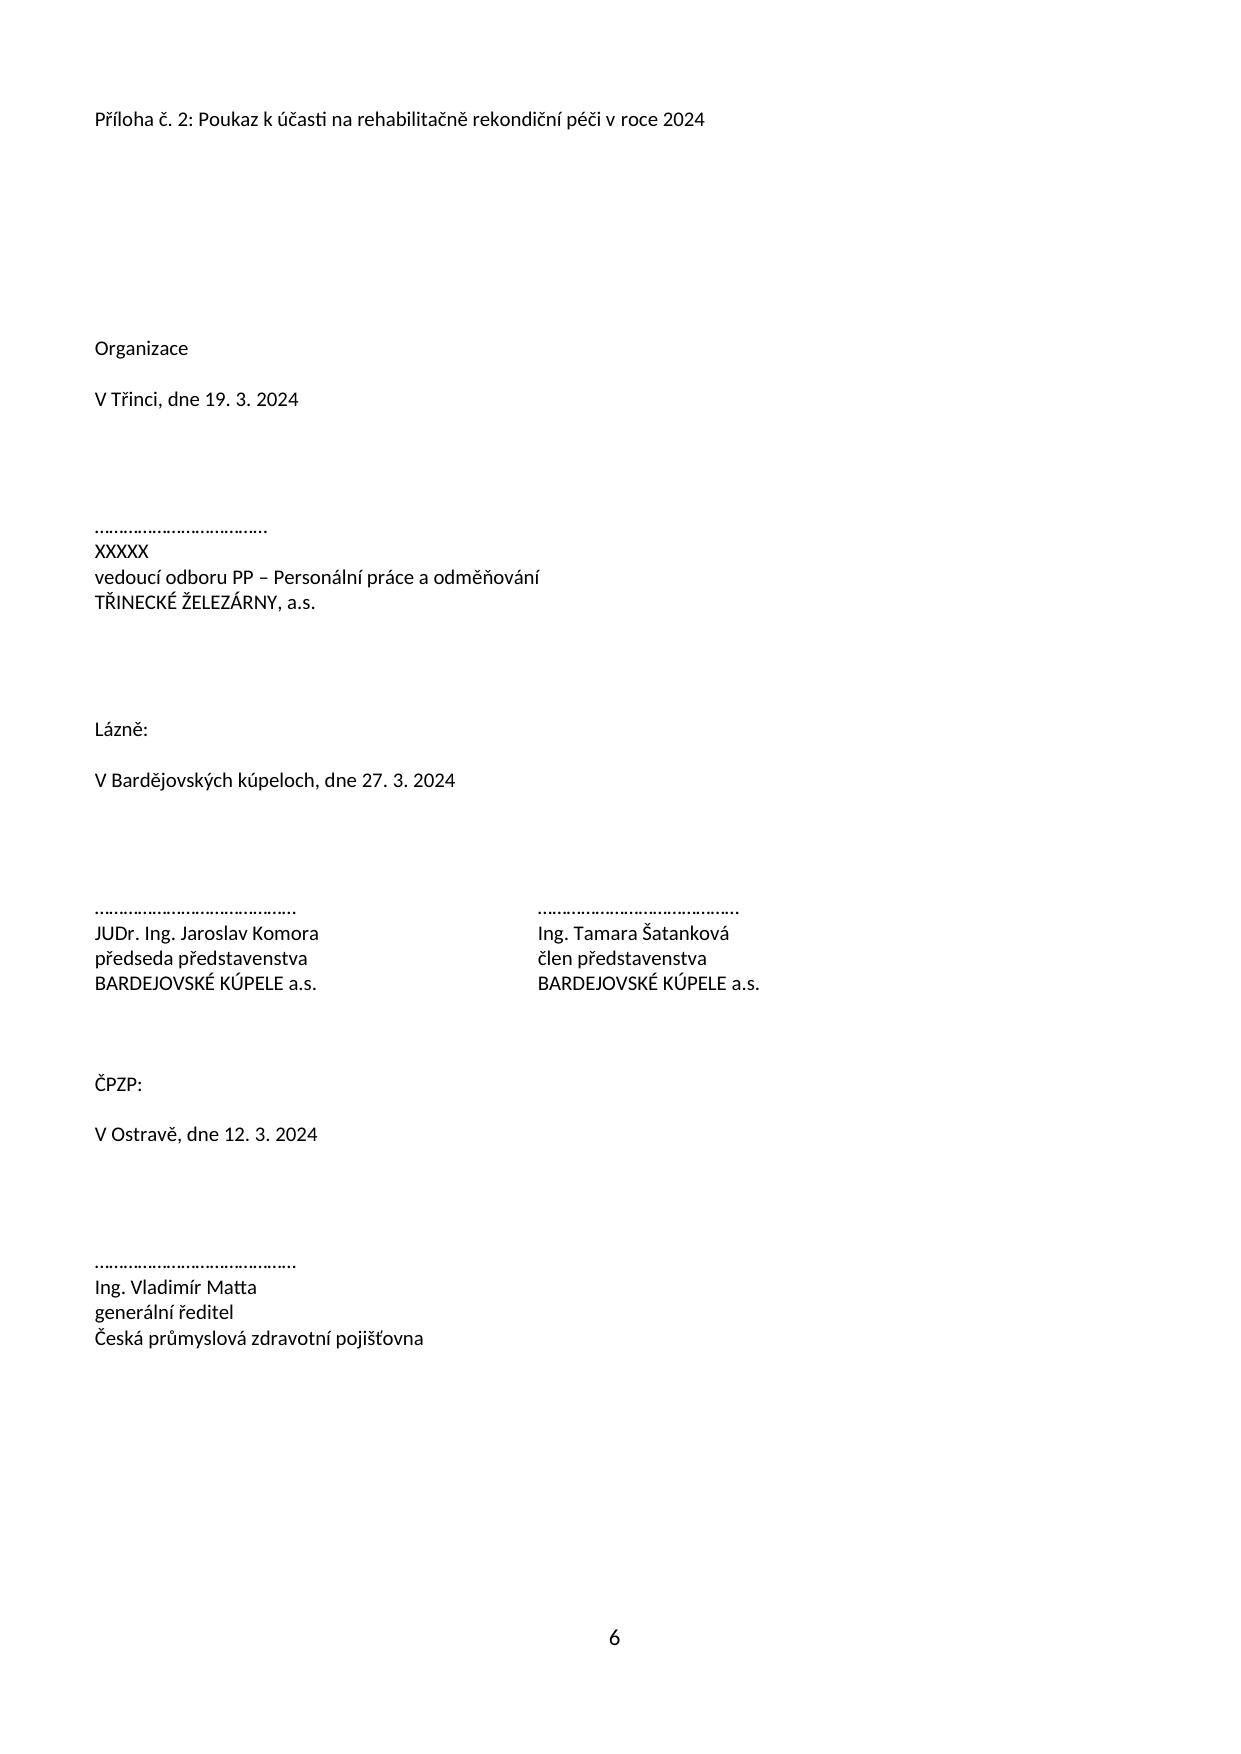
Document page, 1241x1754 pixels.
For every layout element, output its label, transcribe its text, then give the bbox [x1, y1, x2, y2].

text ……………………………… [94, 513, 1134, 538]
text XXXXX [94, 538, 1134, 564]
text Česká průmyslová zdravotní pojišťovna [94, 1325, 1146, 1350]
text Lázně: [94, 716, 1134, 742]
text V Ostravě, dne 12. 3. 2024 [94, 1122, 1134, 1147]
text vedoucí odboru PP – Personální práce a odměňování [94, 564, 1134, 589]
text Příloha č. 2: Poukaz k účasti na rehabilitačně rekondiční péči v roce 2024 [94, 106, 1134, 132]
text JUDr. Ing. Jaroslav Komora Ing. Tamara Šatanková [94, 920, 1146, 945]
text ČPZP: [94, 1071, 1134, 1096]
text Organizace [94, 335, 1134, 361]
text V Bardějovských kúpeloch, dne 27. 3. 2024 [94, 767, 1134, 793]
text BARDEJOVSKÉ KÚPELE a.s. BARDEJOVSKÉ KÚPELE a.s. [94, 971, 1146, 996]
text předseda představenstva člen představenstva [94, 945, 1146, 971]
text Ing. Vladimír Matta [94, 1274, 1146, 1299]
text generální ředitel [94, 1299, 1146, 1325]
text TŘINECKÉ ŽELEZÁRNY, a.s. [94, 589, 1134, 615]
text V Třinci, dne 19. 3. 2024 [94, 386, 1134, 411]
text …………………………………… [94, 1248, 1146, 1274]
text …………………………………… …………………………………… [94, 894, 1146, 920]
